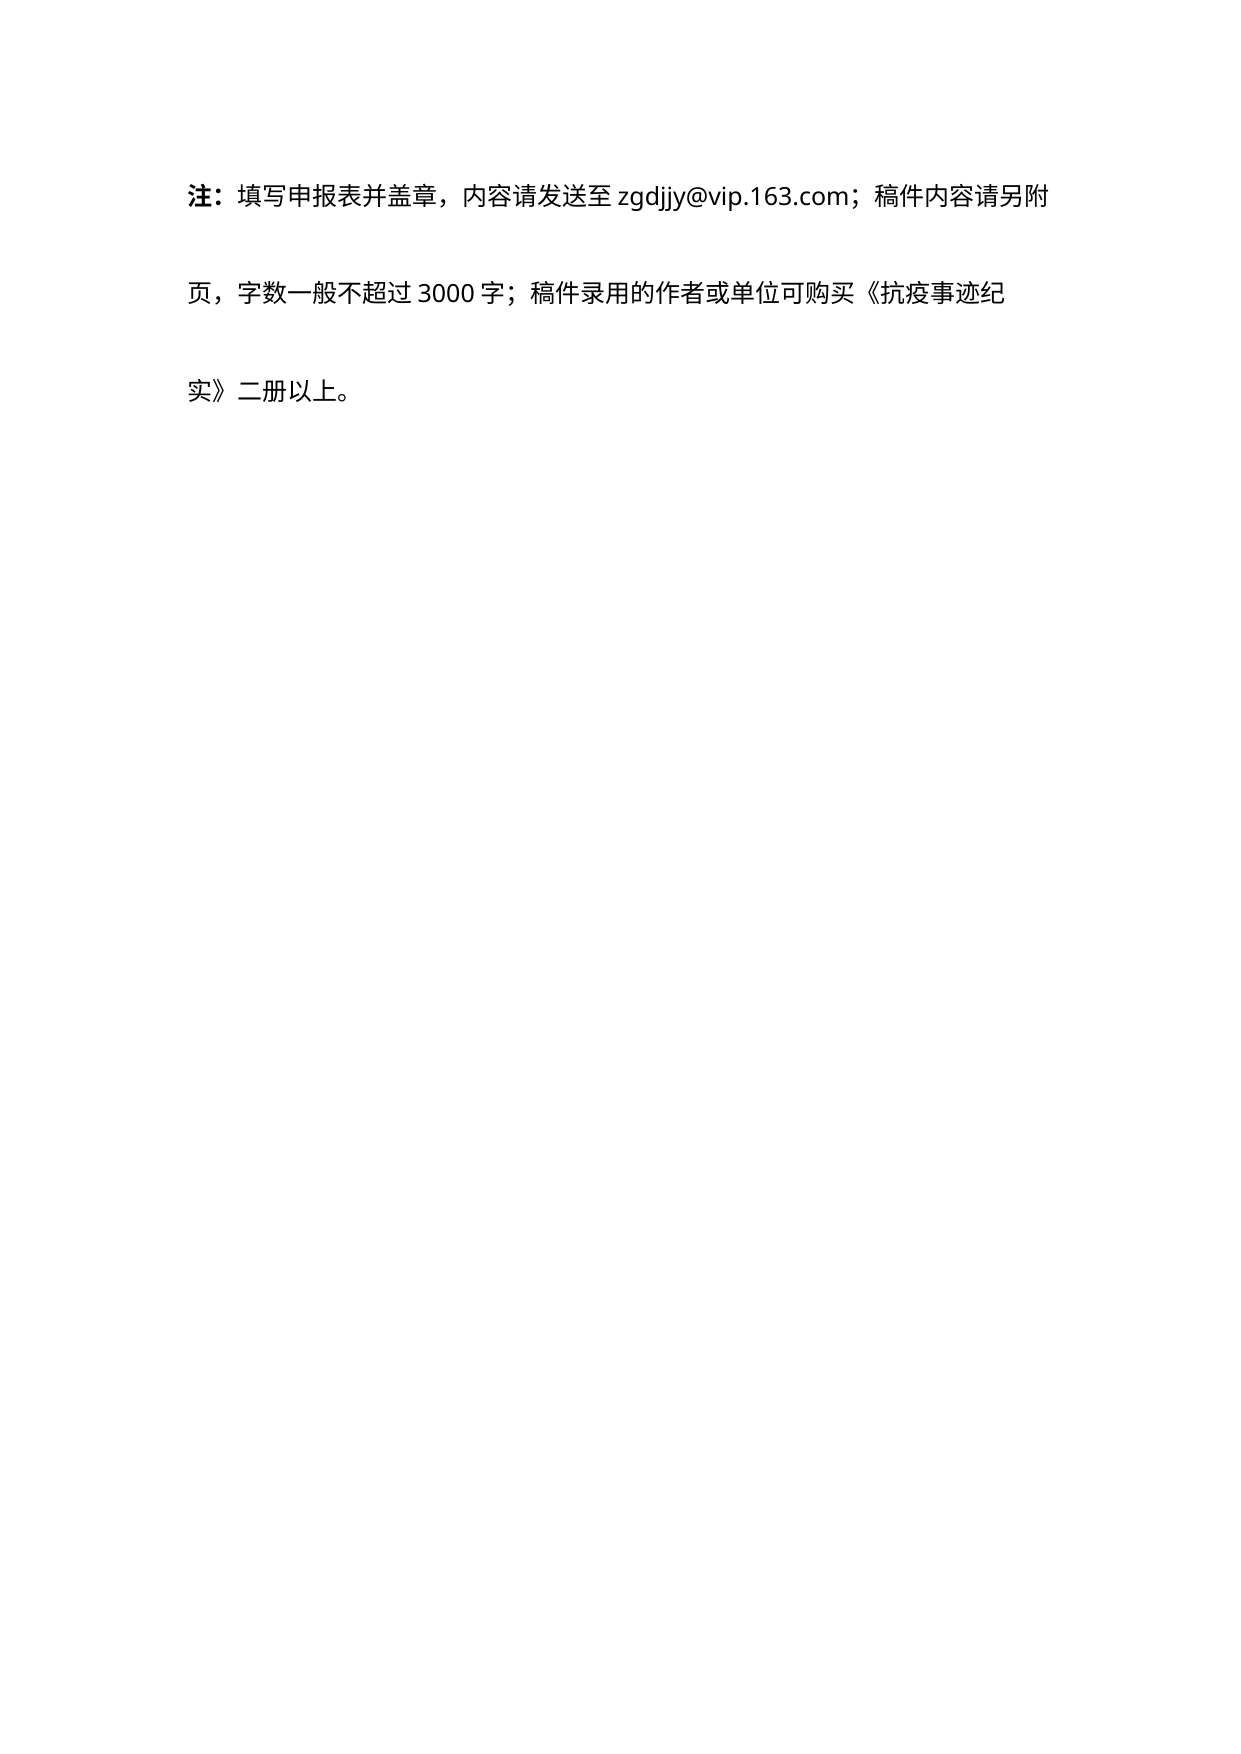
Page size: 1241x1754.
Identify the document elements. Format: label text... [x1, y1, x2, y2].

text 注：填写申报表并盖章，内容请发送至zgdjjy@vip.163.com；稿件内容请另附页，字数一般不超过3000字；稿件录用的作者或单位可购买《抗疫事迹纪实》二册以上。 [187, 162, 1053, 422]
